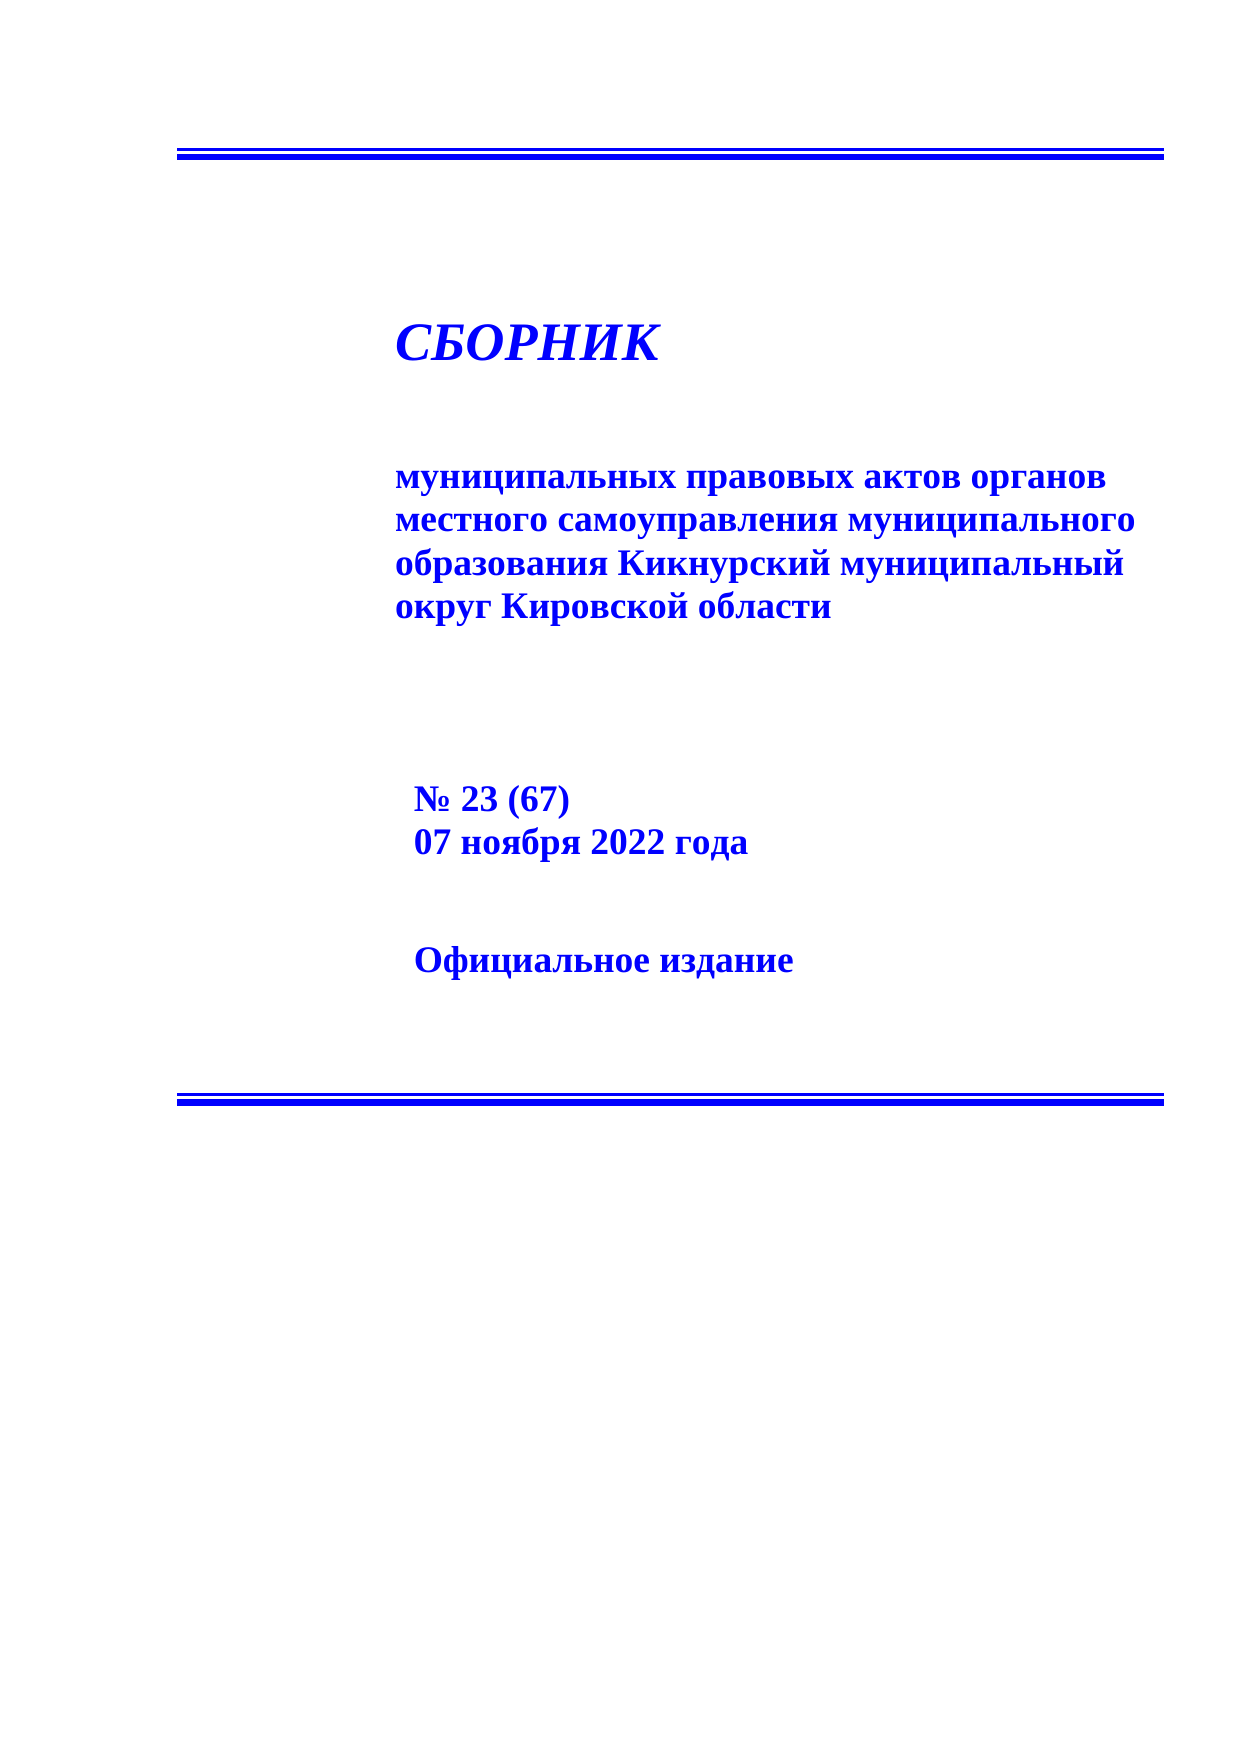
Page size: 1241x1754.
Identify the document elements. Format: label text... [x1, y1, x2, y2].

table_header СБОРНИК муниципальных правовых актов органов местного самоуправления муниципального образования Кикнурский муниципальный округ Кировской области № 23 (67) 07 ноября 2022 года Официальное издание [177, 160, 1163, 1093]
